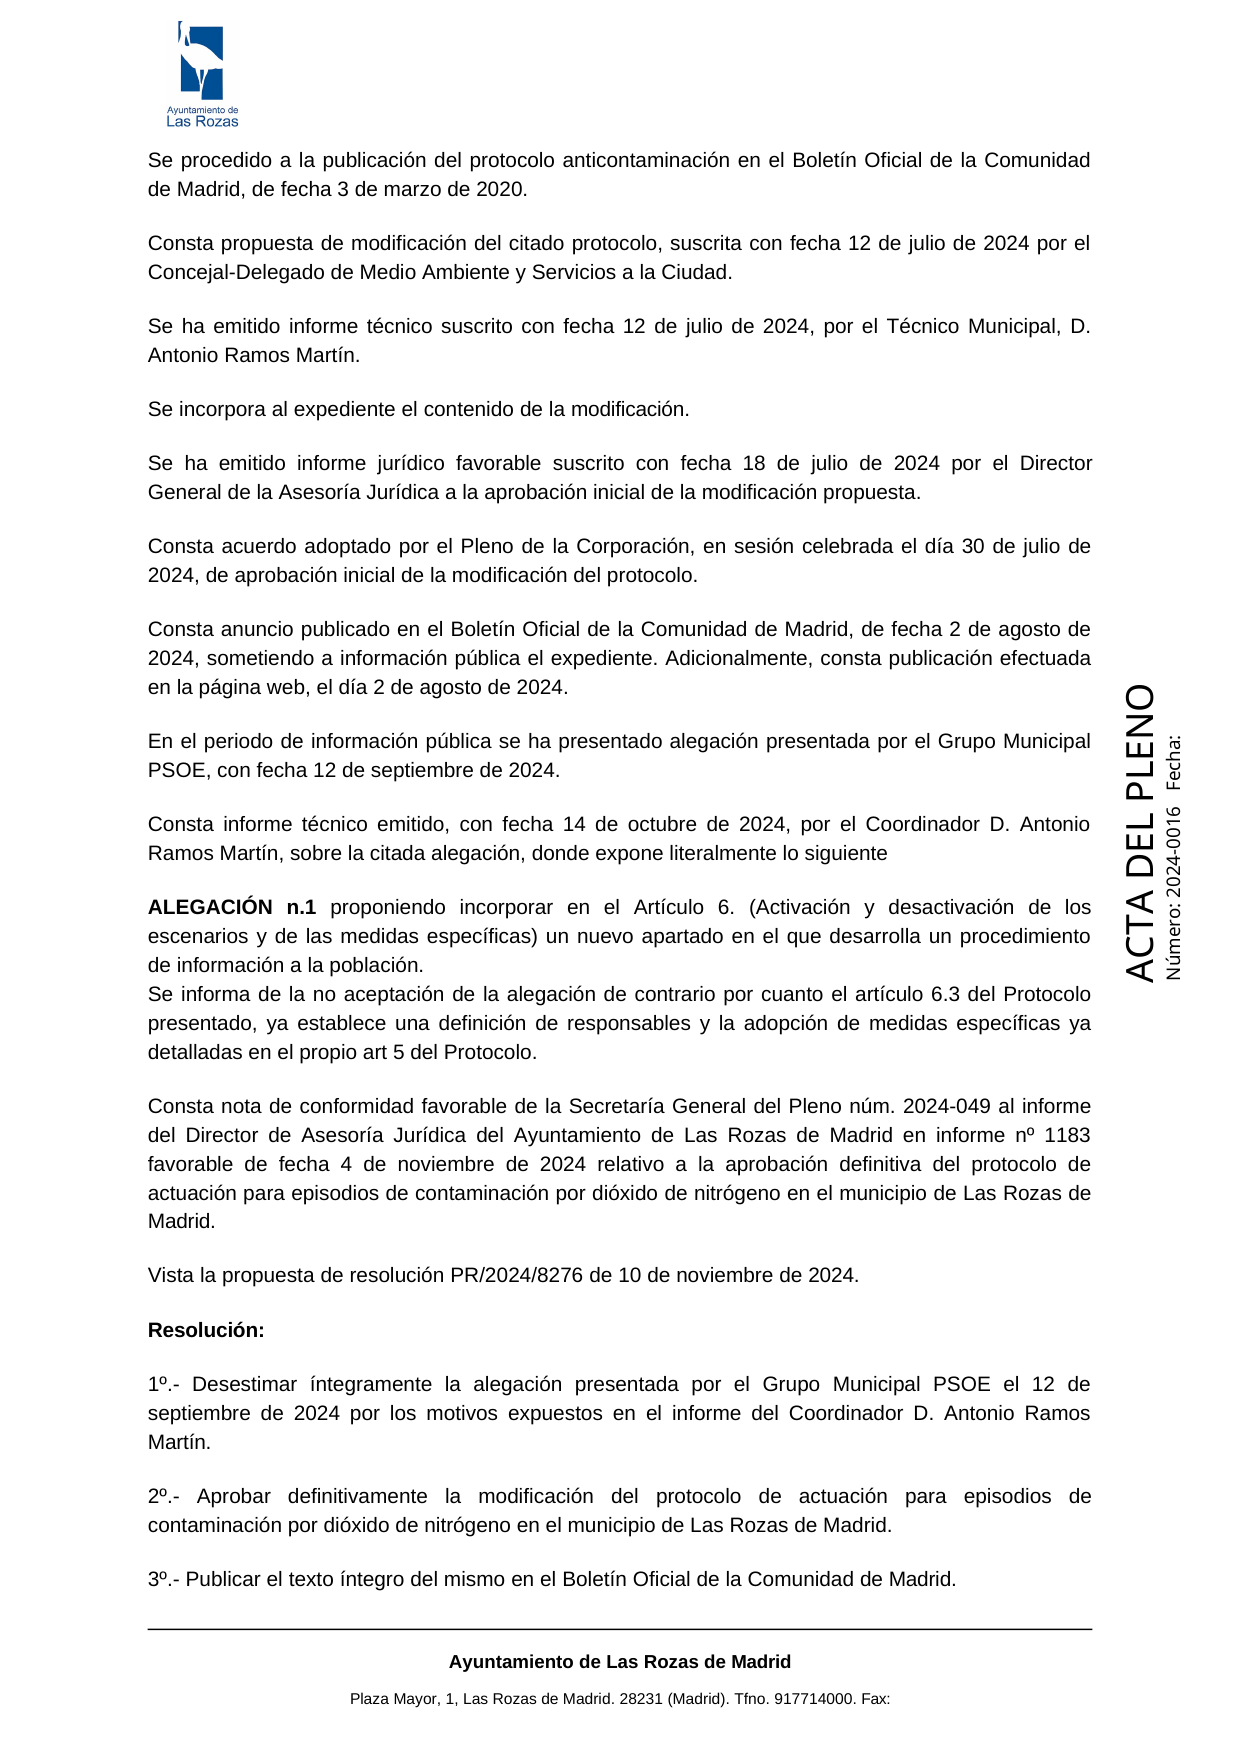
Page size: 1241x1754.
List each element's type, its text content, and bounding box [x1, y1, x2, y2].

text Se procedido a la publicación del protocolo anticontaminación en el Boletín Oficial de la Comunidad de Madrid, de fecha 3 de marzo de 2020. [148, 148, 1093, 201]
subtitle Resolución: [148, 1317, 1105, 1341]
text Se ha emitido informe técnico suscrito con fecha 12 de julio de 2024, por el Técnico Municipal, D. Antonio Ramos Martín. [148, 314, 1093, 367]
text Consta anuncio publicado en el Boletín Oficial de la Comunidad de Madrid, de fecha 2 de agosto de 2024, sometiendo a información pública el expediente. Adicionalmente, consta publicación efectuada en la página web, el día 2 de agosto de 2024. [148, 617, 1093, 699]
text ALEGACIÓN n.1 proponiendo incorporar en el Artículo 6. (Activación y desactivación de los escenarios y de las medidas específicas) un nuevo apartado en el que desarrolla un procedimiento de información a la población. [148, 894, 1093, 977]
text Consta acuerdo adoptado por el Pleno de la Corporación, en sesión celebrada el día 30 de julio de 2024, de aprobación inicial de la modificación del protocolo. [148, 534, 1093, 587]
text En el periodo de información pública se ha presentado alegación presentada por el Grupo Municipal PSOE, con fecha 12 de septiembre de 2024. [148, 729, 1093, 782]
text Se incorpora al expediente el contenido de la modificación. [148, 397, 1105, 421]
text Se informa de la no aceptación de la alegación de contrario por cuanto el artículo 6.3 del Protocolo presentado, ya establece una definición de responsables y la adopción de medidas específicas ya detalladas en el propio art 5 del Protocolo. [148, 982, 1093, 1064]
text 3º.- Publicar el texto íntegro del mismo en el Boletín Oficial de la Comunidad de Madrid. [148, 1567, 1105, 1591]
text 2º.- Aprobar definitivamente la modificación del protocolo de actuación para episodios de contaminación por dióxido de nitrógeno en el municipio de Las Rozas de Madrid. [148, 1484, 1093, 1537]
text Consta nota de conformidad favorable de la Secretaría General del Pleno núm. 2024-049 al informe del Director de Asesoría Jurídica del Ayuntamiento de Las Rozas de Madrid en informe nº 1183 favorable de fecha 4 de noviembre de 2024 relativo a la aprobación definitiva del protocolo de actuación para episodios de contaminación por dióxido de nitrógeno en el municipio de Las Rozas de Madrid. [148, 1093, 1093, 1233]
text Consta informe técnico emitido, con fecha 14 de octubre de 2024, por el Coordinador D. Antonio Ramos Martín, sobre la citada alegación, donde expone literalmente lo siguiente [148, 812, 1093, 864]
text Consta propuesta de modificación del citado protocolo, suscrita con fecha 12 de julio de 2024 por el Concejal-Delegado de Medio Ambiente y Servicios a la Ciudad. [148, 231, 1093, 284]
text 1º.- Desestimar íntegramente la alegación presentada por el Grupo Municipal PSOE el 12 de septiembre de 2024 por los motivos expuestos en el informe del Coordinador D. Antonio Ramos Martín. [148, 1372, 1093, 1454]
text Vista la propuesta de resolución PR/2024/8276 de 10 de noviembre de 2024. [148, 1263, 1105, 1287]
picture [165, 20, 240, 128]
text Se ha emitido informe jurídico favorable suscrito con fecha 18 de julio de 2024 por el Director General de la Asesoría Jurídica a la aprobación inicial de la modificación propuesta. [148, 451, 1093, 504]
